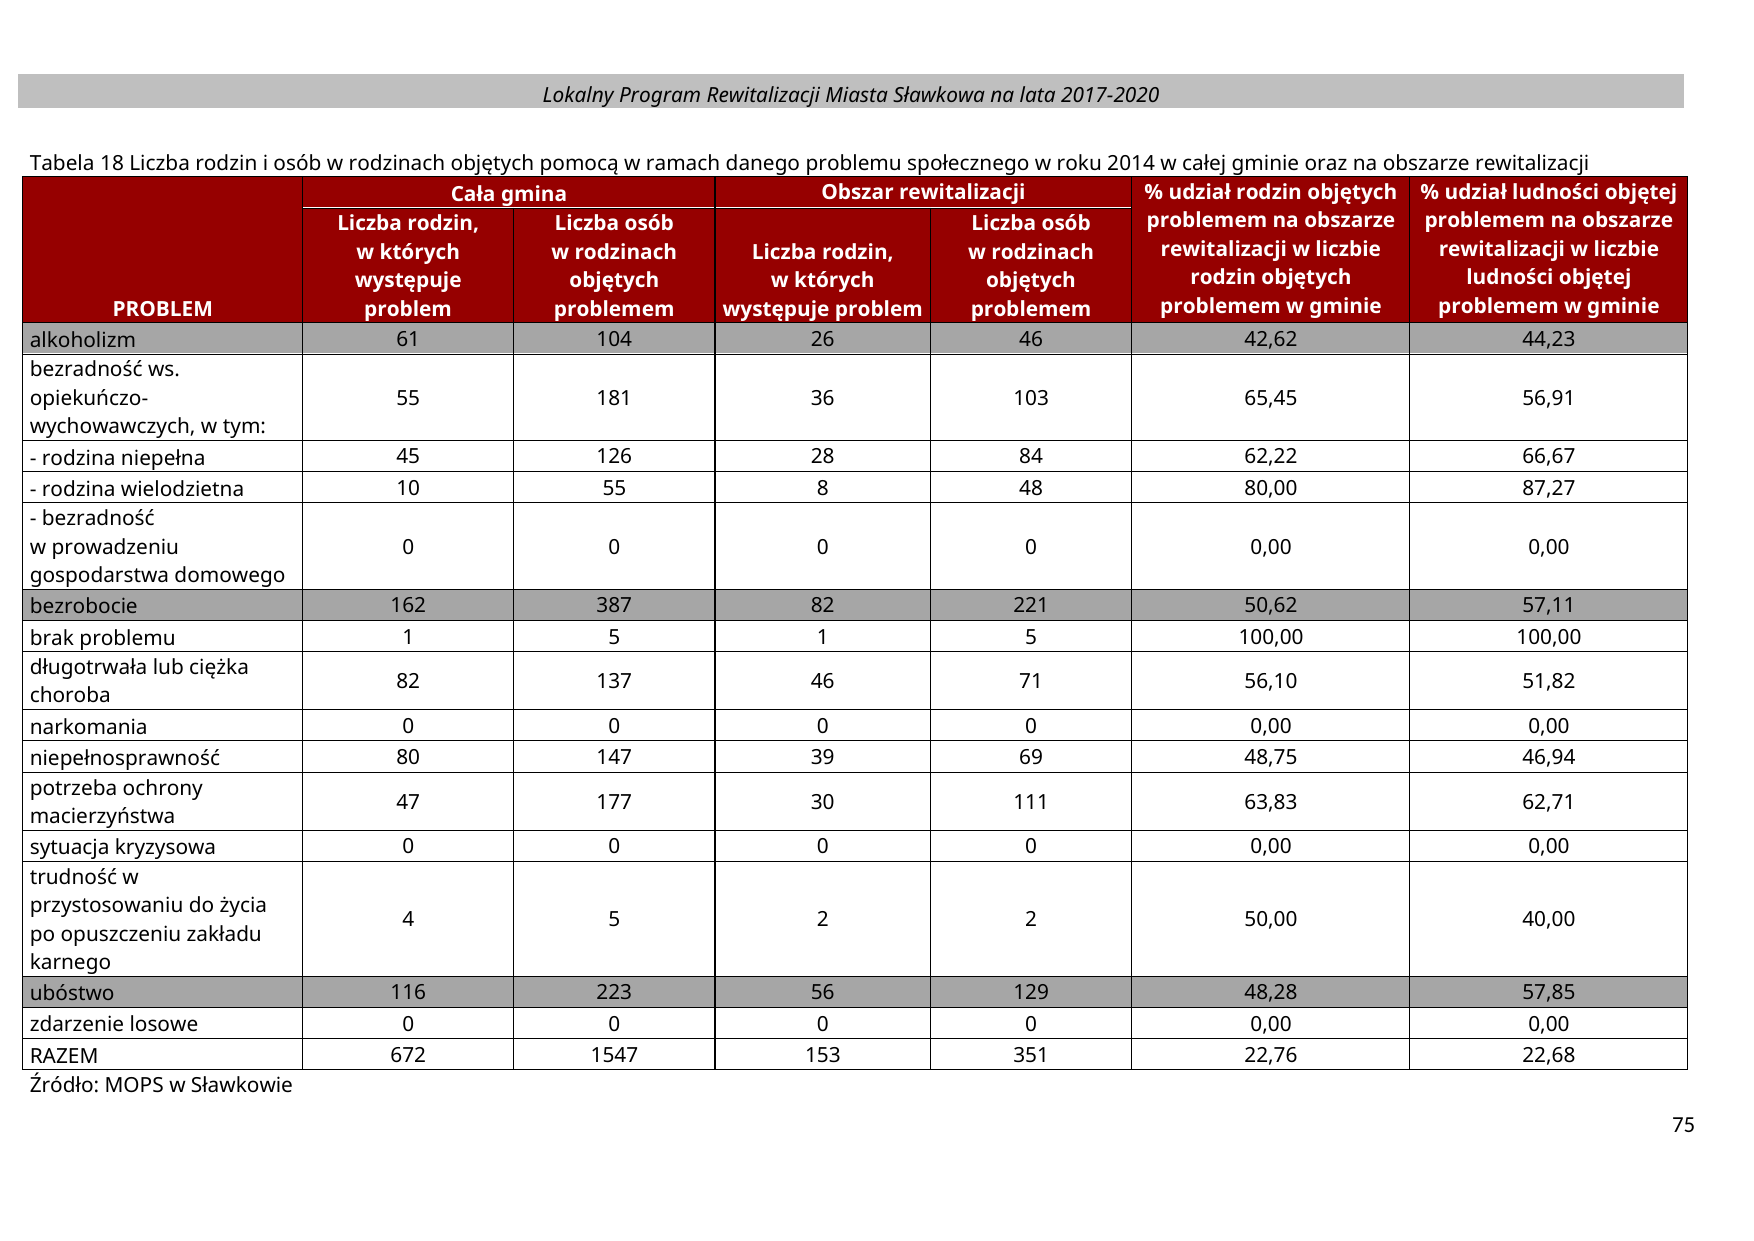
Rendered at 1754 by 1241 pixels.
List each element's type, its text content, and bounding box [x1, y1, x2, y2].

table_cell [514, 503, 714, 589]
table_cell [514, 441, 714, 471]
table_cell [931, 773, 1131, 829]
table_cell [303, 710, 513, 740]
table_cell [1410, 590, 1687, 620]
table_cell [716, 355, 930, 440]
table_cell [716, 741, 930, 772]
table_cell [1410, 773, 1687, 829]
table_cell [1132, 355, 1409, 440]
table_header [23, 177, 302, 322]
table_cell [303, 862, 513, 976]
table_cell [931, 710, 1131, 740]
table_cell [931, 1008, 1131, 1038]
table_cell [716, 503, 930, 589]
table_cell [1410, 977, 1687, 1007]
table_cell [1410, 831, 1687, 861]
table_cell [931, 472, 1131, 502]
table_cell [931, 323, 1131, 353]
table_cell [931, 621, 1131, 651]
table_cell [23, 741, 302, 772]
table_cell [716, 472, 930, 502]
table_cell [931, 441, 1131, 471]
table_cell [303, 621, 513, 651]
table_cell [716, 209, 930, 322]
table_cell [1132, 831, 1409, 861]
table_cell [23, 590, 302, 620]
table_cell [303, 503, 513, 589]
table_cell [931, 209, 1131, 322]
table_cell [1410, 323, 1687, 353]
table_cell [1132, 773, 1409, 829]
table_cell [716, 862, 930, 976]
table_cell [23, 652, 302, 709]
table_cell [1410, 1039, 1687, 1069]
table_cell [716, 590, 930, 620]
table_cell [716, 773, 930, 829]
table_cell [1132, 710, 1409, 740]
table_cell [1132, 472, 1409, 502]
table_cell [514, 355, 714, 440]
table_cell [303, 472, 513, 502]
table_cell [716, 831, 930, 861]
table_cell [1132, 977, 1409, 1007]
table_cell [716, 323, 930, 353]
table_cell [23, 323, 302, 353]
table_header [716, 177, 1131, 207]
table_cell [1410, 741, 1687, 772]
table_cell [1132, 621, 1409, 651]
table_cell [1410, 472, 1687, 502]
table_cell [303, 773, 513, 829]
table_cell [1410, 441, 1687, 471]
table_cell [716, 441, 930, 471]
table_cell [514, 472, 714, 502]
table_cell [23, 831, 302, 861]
text Tabela 18 Liczba rodzin i osób w rodzinach objętych pomocą w ramach danego problemu społecznego w roku 2014 w całej gminie oraz na obszarze rewitalizacji [29, 148, 1695, 176]
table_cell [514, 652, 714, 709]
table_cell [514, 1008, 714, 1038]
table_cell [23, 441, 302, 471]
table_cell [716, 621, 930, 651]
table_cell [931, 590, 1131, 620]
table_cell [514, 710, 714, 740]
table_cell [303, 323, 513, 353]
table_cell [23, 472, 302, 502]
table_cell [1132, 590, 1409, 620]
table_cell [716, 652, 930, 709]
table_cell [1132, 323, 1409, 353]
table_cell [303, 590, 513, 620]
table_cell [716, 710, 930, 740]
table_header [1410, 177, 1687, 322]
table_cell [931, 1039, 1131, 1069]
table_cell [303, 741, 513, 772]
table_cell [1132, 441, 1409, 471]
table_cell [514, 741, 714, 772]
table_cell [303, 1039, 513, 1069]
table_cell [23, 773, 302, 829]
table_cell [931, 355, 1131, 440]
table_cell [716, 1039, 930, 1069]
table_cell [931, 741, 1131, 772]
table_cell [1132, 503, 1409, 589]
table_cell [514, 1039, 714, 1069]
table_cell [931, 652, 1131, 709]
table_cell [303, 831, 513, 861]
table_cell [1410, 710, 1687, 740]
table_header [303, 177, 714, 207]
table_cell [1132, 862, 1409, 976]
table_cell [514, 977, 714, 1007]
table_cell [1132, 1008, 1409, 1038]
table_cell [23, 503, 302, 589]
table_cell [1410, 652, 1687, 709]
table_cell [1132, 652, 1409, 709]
text Źródło: MOPS w Sławkowie [29, 1070, 1695, 1099]
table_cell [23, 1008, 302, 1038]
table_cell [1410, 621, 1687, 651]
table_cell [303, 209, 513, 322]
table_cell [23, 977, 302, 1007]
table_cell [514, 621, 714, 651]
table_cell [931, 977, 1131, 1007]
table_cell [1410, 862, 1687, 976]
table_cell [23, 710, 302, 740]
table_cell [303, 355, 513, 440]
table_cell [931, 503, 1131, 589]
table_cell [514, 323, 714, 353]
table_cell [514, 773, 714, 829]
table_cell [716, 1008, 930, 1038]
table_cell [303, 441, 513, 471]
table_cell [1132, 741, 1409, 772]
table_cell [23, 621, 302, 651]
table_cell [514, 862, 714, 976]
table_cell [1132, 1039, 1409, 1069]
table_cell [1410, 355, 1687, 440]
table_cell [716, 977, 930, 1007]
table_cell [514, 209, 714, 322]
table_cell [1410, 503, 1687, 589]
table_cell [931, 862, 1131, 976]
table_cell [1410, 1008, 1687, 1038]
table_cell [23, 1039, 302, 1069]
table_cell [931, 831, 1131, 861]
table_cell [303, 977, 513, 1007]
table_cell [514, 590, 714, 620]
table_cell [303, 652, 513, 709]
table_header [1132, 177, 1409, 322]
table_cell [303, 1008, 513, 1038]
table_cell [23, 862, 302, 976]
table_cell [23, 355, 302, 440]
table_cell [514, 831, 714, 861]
